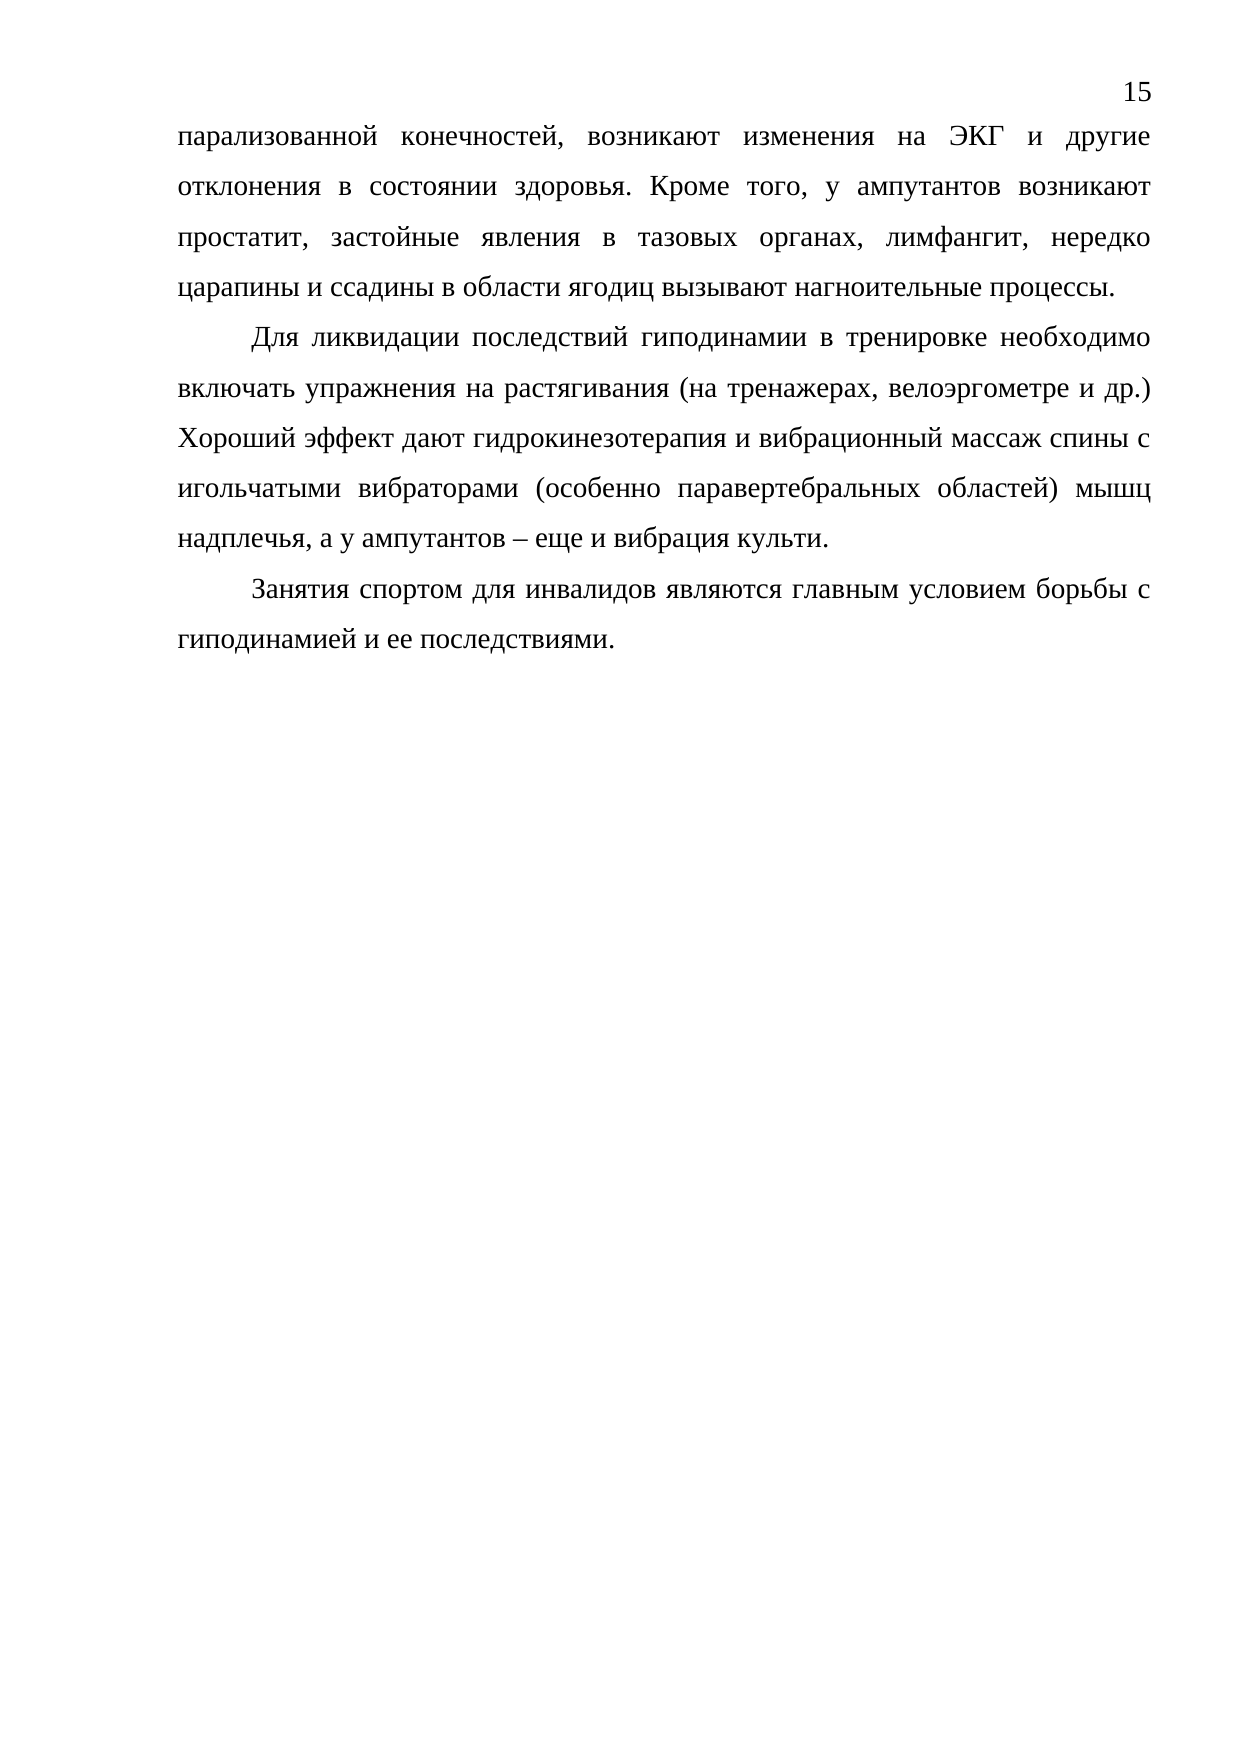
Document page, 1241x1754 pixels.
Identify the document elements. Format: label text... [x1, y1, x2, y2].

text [177, 118, 1152, 303]
text Занятия спортом для инвалидов являются главным условием борьбы с гиподинамией и ее последствиями. [177, 571, 1152, 655]
text Для ликвидации последствий гиподинамии в тренировке необходимо включать упражнения на растягивания (на тренажерах, велоэргометре и др.) Хороший эффект дают гидрокинезотерапия и вибрационный массаж спины с игольчатыми вибраторами (особенно паравертебральных областей) мышц надплечья, а у ампутантов – еще и вибрация культи. [177, 319, 1152, 554]
